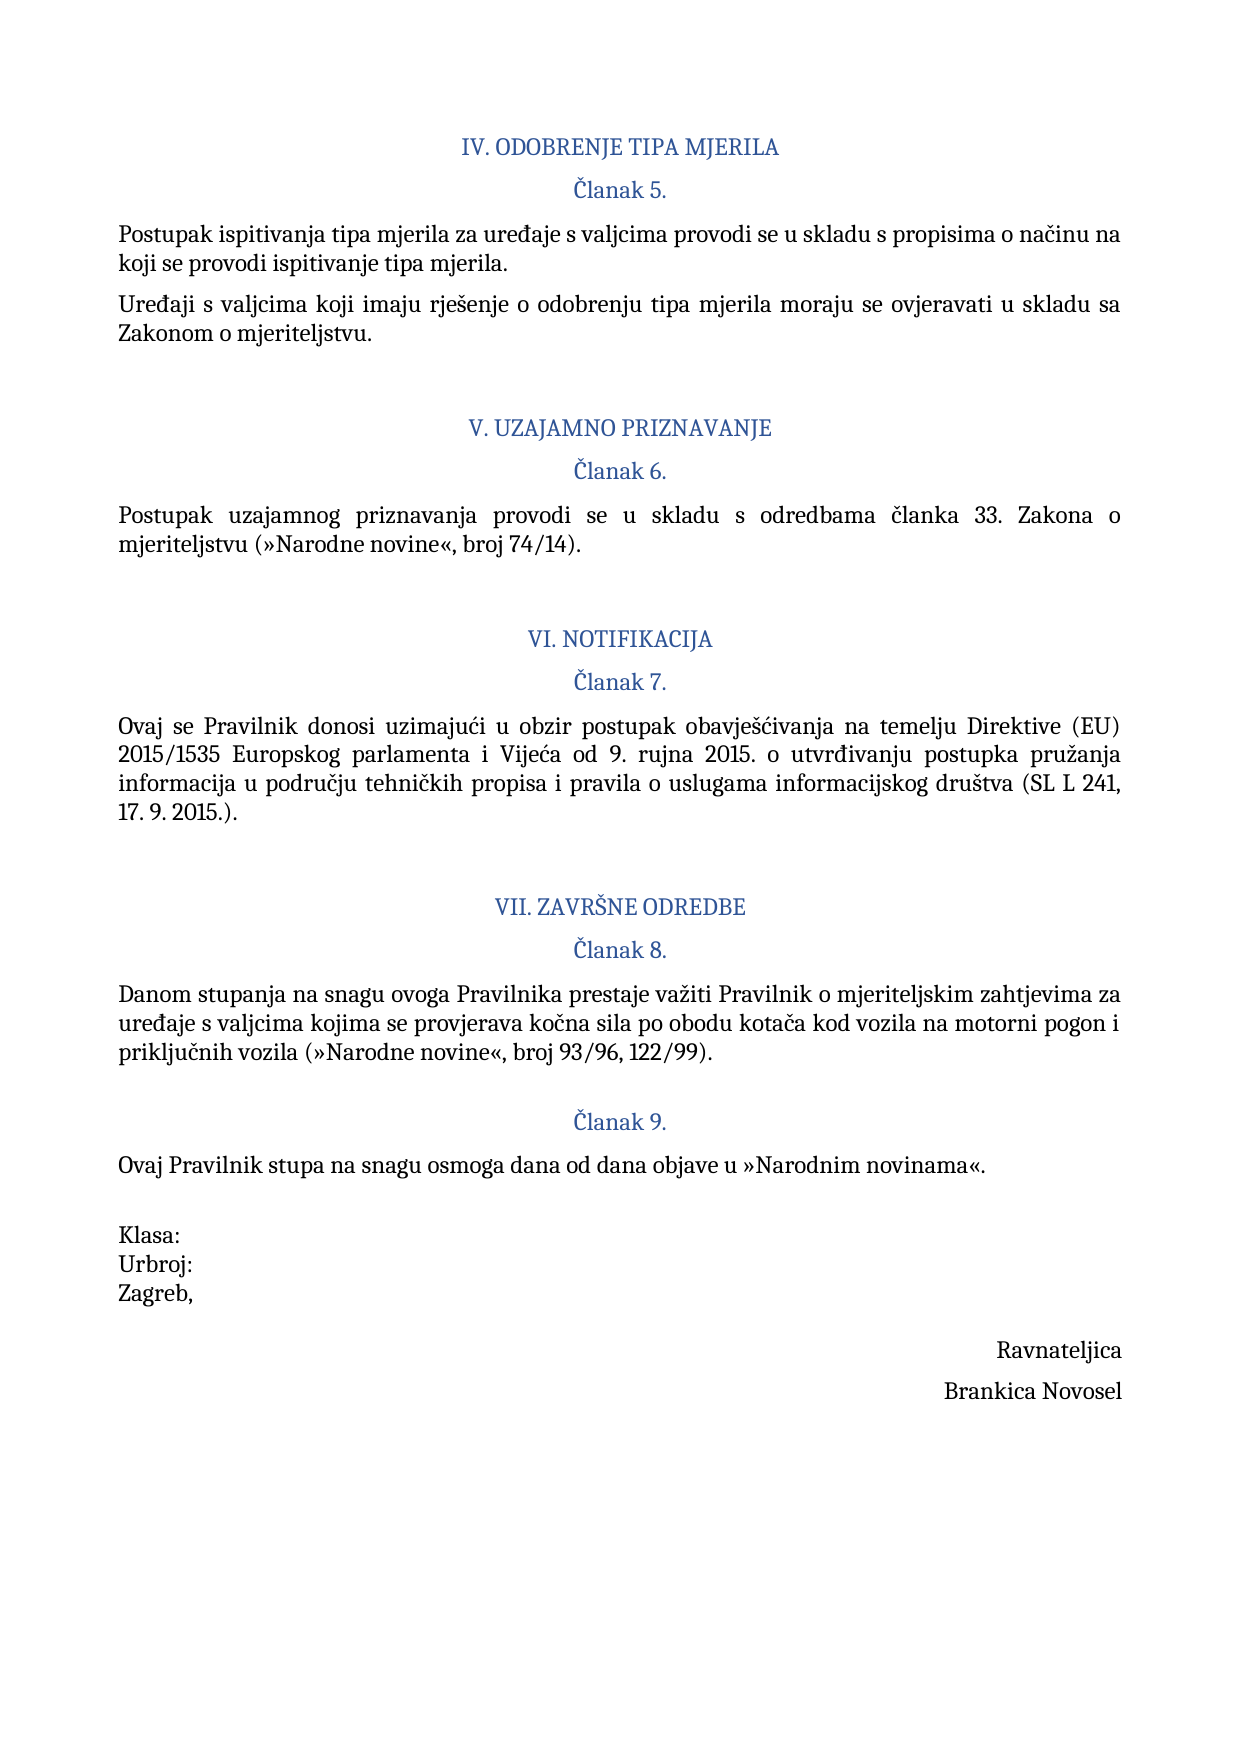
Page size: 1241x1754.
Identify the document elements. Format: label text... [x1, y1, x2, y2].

text Klasa: [118, 1221, 1122, 1250]
subtitle VII. ZAVRŠNE ODREDBE [118, 893, 1122, 922]
text Postupak uzajamnog priznavanja provodi se u skladu s odredbama članka 33. Zakona o mjeriteljstvu (»Narodne novine«, broj 74/14). [118, 501, 1122, 558]
subtitle V. UZAJAMNO PRIZNAVANJE [118, 414, 1122, 442]
subtitle Članak 5. [118, 176, 1122, 205]
subtitle Članak 6. [118, 457, 1122, 486]
subtitle Članak 8. [118, 936, 1122, 965]
text Ovaj se Pravilnik donosi uzimajući u obzir postupak obavješćivanja na temelju Direktive (EU) 2015/1535 Europskog parlamenta i Vijeća od 9. rujna 2015. o utvrđivanju postupka pružanja informacija u području tehničkih propisa i pravila o uslugama informacijskog društva (SL L 241, 17. 9. 2015.). [118, 712, 1122, 827]
text Ovaj Pravilnik stupa na snagu osmoga dana od dana objave u »Narodnim novinama«. [118, 1151, 1122, 1180]
text Zagreb, [118, 1278, 1122, 1307]
subtitle Članak 7. [118, 668, 1122, 697]
text Ravnateljica [782, 1307, 1122, 1365]
subtitle VI. NOTIFIKACIJA [118, 624, 1122, 653]
subtitle Članak 9. [118, 1107, 1122, 1136]
text Uređaji s valjcima koji imaju rješenje o odobrenju tipa mjerila moraju se ovjeravati u skladu sa Zakonom o mjeriteljstvu. [118, 290, 1122, 347]
text Danom stupanja na snagu ovoga Pravilnika prestaje važiti Pravilnik o mjeriteljskim zahtjevima za uređaje s valjcima kojima se provjerava kočna sila po obodu kotača kod vozila na motorni pogon i priključnih vozila (»Narodne novine«, broj 93/96, 122/99). [118, 980, 1122, 1066]
text Brankica Novosel [708, 1377, 1122, 1406]
text Postupak ispitivanja tipa mjerila za uređaje s valjcima provodi se u skladu s propisima o načinu na koji se provodi ispitivanje tipa mjerila. [118, 220, 1122, 277]
text Urbroj: [118, 1250, 1122, 1278]
subtitle IV. ODOBRENJE TIPA MJERILA [118, 133, 1122, 162]
